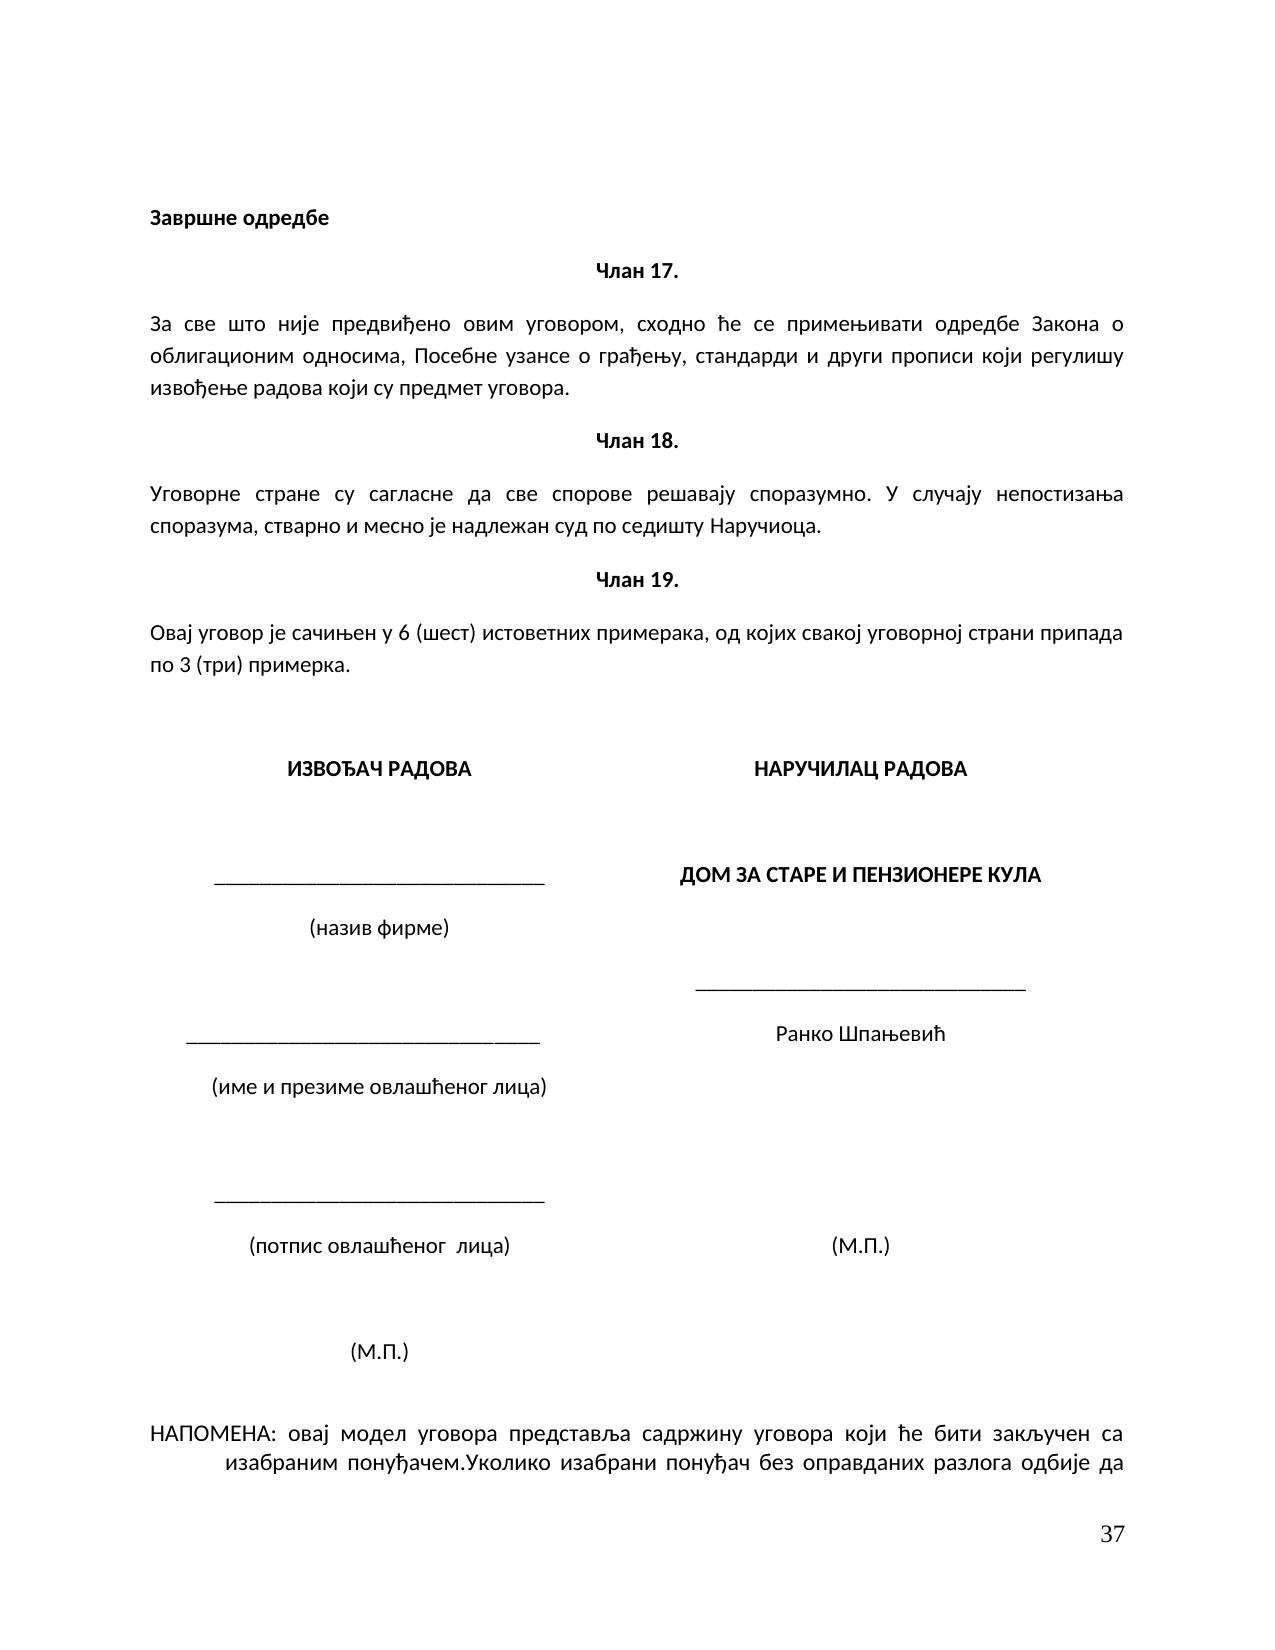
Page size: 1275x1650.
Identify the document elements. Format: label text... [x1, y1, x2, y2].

text За све што није предвиђено овим уговором, сходно ће се примењивати одредбе Закона о облигационим односима, Посебне узансе о грађењу, стандарди и други прописи који регулишу извођење радова који су предмет уговора. [150, 309, 1125, 401]
table_header НАРУЧИЛАЦ РАДОВА ДОМ ЗА СТАРЕ И ПЕНЗИОНЕРЕ КУЛА _____________________________ Ранко Шпањевић (М.П.) [620, 754, 1101, 1390]
text Члан 18. [150, 426, 1125, 454]
text Овај уговор је сачињен у 6 (шест) истоветних примерака, од којих свакој уговорној страни припада по 3 (три) примерка. [150, 618, 1125, 678]
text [150, 1418, 1125, 1476]
text Завршне одредбе [150, 203, 1125, 231]
text Уговорне стране су сагласне да све спорове решавају споразумно. У случају непостизања споразума, стварно и месно је надлежан суд по седишту Наручиоца. [150, 479, 1125, 540]
text Члан 19. [150, 565, 1125, 593]
text Члан 17. [150, 256, 1125, 284]
table_header ИЗВОЂАЧ РАДОВА _____________________________ (назив фирме) _______________________________ (име и презиме овлашћеног лица) _____________________________ (потпис овлашћеног лица) (М.П.) [139, 754, 620, 1390]
